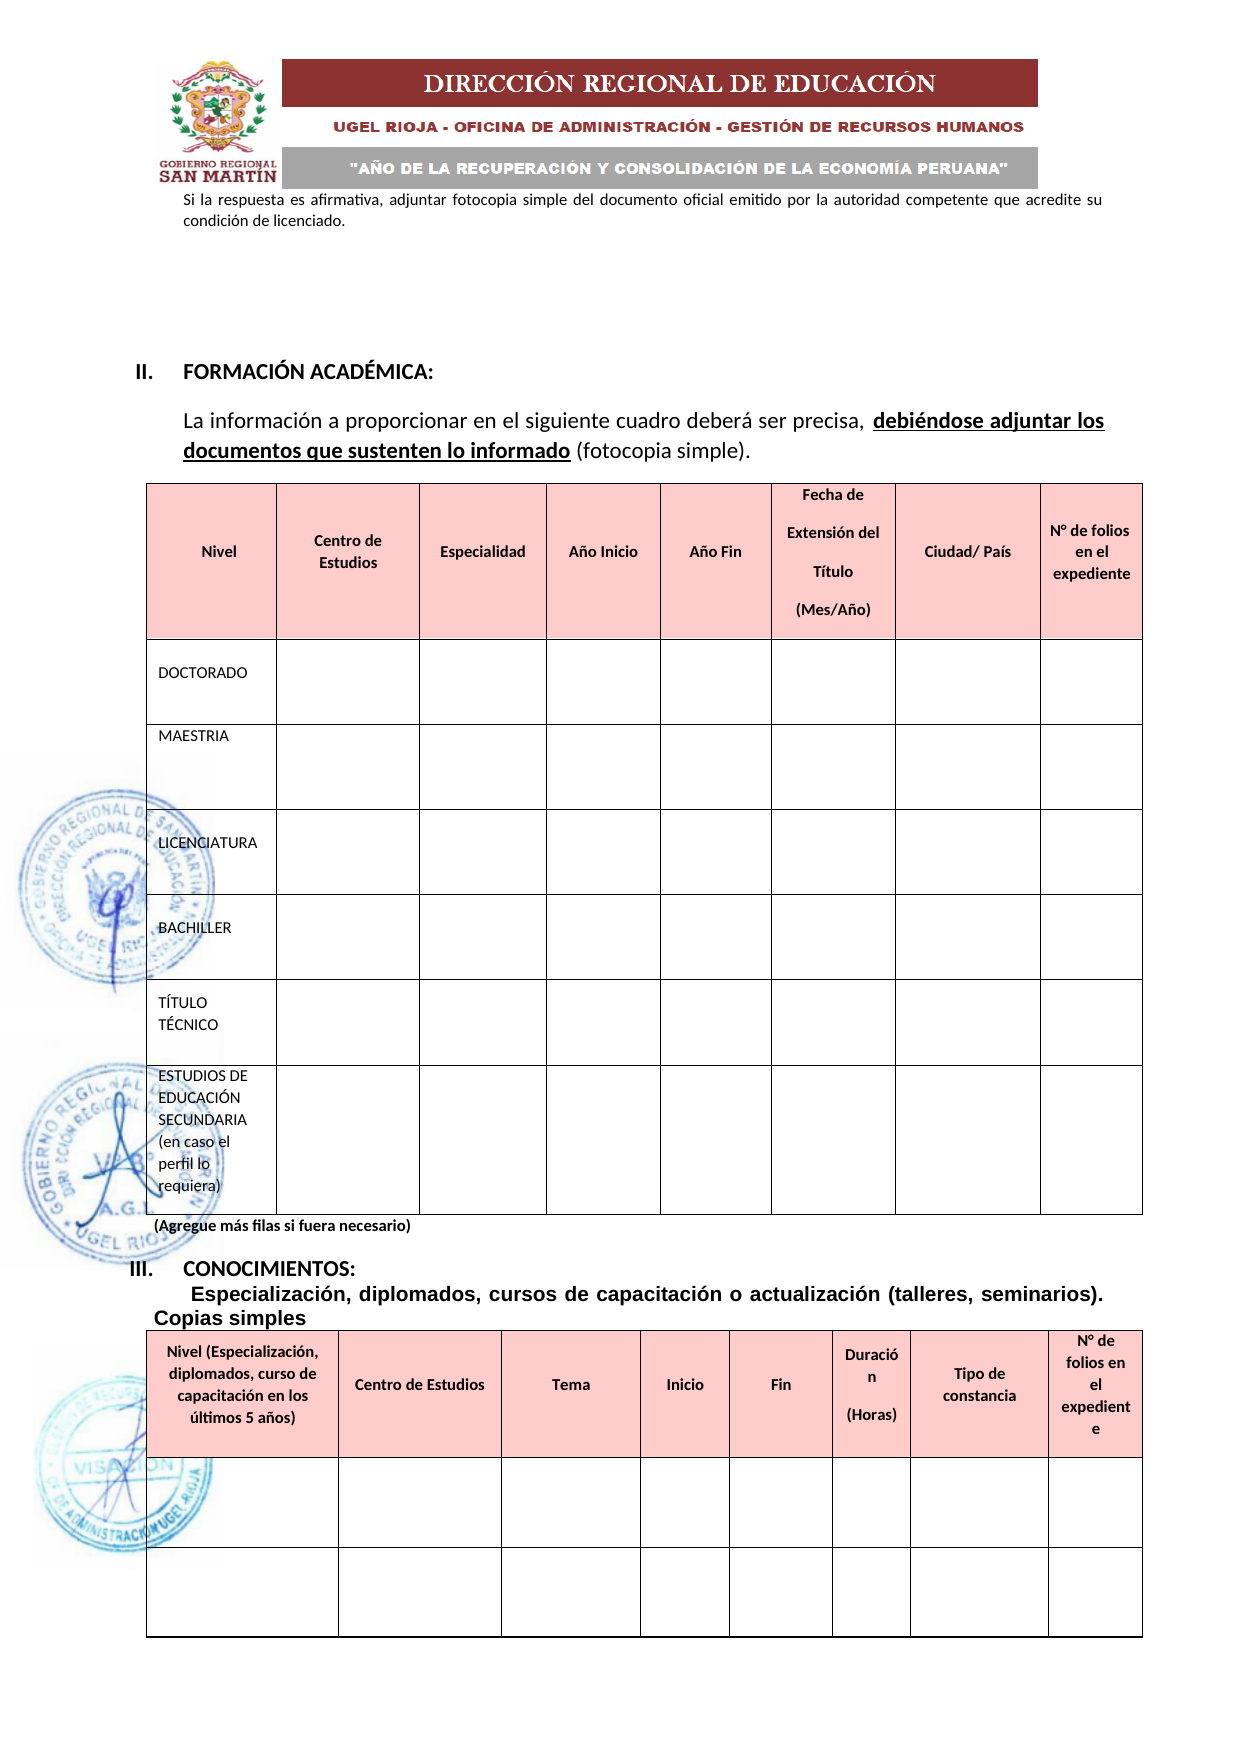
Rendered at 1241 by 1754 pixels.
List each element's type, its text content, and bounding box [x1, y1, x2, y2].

table_header Ciudad/ País [896, 484, 1040, 638]
table_header Fin [730, 1331, 832, 1457]
picture [0, 1032, 225, 1270]
text Especialización, diplomados, cursos de capacitación o actualización (talleres, seminarios). Copias simples [153, 1282, 1104, 1329]
table_header Nivel [147, 484, 276, 638]
table_header Inicio [641, 1331, 729, 1457]
table_cell [911, 1458, 1048, 1547]
table_cell [896, 980, 1040, 1064]
text (Agregue más filas si fuera necesario) [153, 1215, 1104, 1235]
table_cell [661, 1066, 771, 1214]
table_header Año Fin [661, 484, 771, 638]
table_cell [547, 810, 660, 894]
table_cell [641, 1458, 729, 1547]
table_cell [420, 1066, 546, 1214]
table_cell [547, 1066, 660, 1214]
table_cell TÍTULO TÉCNICO [147, 980, 276, 1064]
table_cell [833, 1458, 910, 1547]
list CONOCIMIENTOS: [153, 1254, 1104, 1282]
table_cell [896, 810, 1040, 894]
picture [153, 57, 1038, 190]
table_cell [1041, 640, 1142, 724]
table_cell [1041, 980, 1142, 1064]
table_header Centro de Estudios [277, 484, 419, 638]
table_cell [1041, 725, 1142, 809]
table_cell [661, 640, 771, 724]
table_cell [502, 1548, 640, 1636]
table_cell [661, 980, 771, 1064]
table_cell [772, 895, 895, 979]
table_cell [547, 725, 660, 809]
table_cell [277, 725, 419, 809]
table_cell [661, 810, 771, 894]
table_cell [896, 895, 1040, 979]
table_cell [833, 1548, 910, 1636]
table_cell [772, 1066, 895, 1214]
picture [5, 753, 146, 1012]
table_cell [277, 1066, 419, 1214]
table_header Especialidad [420, 484, 546, 638]
table_cell [277, 980, 419, 1064]
table_cell [772, 725, 895, 809]
table_cell LICENCIATURA [147, 810, 276, 894]
table_cell [772, 980, 895, 1064]
table_cell [911, 1548, 1048, 1636]
table_cell [896, 640, 1040, 724]
table_header Año Inicio [547, 484, 660, 638]
table_cell [277, 810, 419, 894]
table_cell [1041, 810, 1142, 894]
table_cell BACHILLER [147, 895, 276, 979]
table_cell [147, 1548, 338, 1636]
table_header Tipo de constancia [911, 1331, 1048, 1457]
table_cell [277, 895, 419, 979]
table_cell [1041, 895, 1142, 979]
table_cell [147, 1458, 338, 1547]
table_cell [730, 1458, 832, 1547]
table_cell [661, 895, 771, 979]
table_cell [641, 1548, 729, 1636]
table_cell [339, 1548, 501, 1636]
table_header Fecha de Extensión del Título (Mes/Año) [772, 484, 895, 638]
table_cell [420, 980, 546, 1064]
table_cell [420, 725, 546, 809]
table_cell [1049, 1548, 1142, 1636]
table_header Nivel (Especialización, diplomados, curso de capacitación en los últimos 5 años) [147, 1331, 338, 1457]
table_cell [1049, 1458, 1142, 1547]
table_cell MAESTRIA [147, 725, 276, 809]
table_cell [420, 895, 546, 979]
table_cell [547, 895, 660, 979]
table_header N° de folios en el expediente [1041, 484, 1142, 638]
table_cell [420, 640, 546, 724]
table_header N° de folios en el expediente [1049, 1331, 1142, 1457]
table_header Tema [502, 1331, 640, 1457]
table_cell ESTUDIOS DE EDUCACIÓN SECUNDARIA (en caso el perfil lo requiera) [147, 1066, 276, 1214]
table_cell [420, 810, 546, 894]
table_header Centro de Estudios [339, 1331, 501, 1457]
table_cell [547, 980, 660, 1064]
table_cell [1041, 1066, 1142, 1214]
table_cell [547, 640, 660, 724]
table_cell [730, 1548, 832, 1636]
text La información a proporcionar en el siguiente cuadro deberá ser precisa, debiéndose adjuntar los documentos que sustenten lo informado (fotocopia simple). [183, 406, 1104, 464]
table_cell [339, 1458, 501, 1547]
picture [32, 1345, 146, 1571]
table_cell [772, 810, 895, 894]
list FORMACIÓN ACADÉMICA: [153, 357, 1104, 385]
table_header Duración (Horas) [833, 1331, 910, 1457]
table_cell [502, 1458, 640, 1547]
table_cell [896, 1066, 1040, 1214]
table_cell [896, 725, 1040, 809]
table_cell [772, 640, 895, 724]
table_cell [277, 640, 419, 724]
table_cell DOCTORADO [147, 640, 276, 724]
text Si la respuesta es afirmativa, adjuntar fotocopia simple del documento oficial emitido por la autoridad competente que acredite su condición de licenciado. [183, 103, 1104, 230]
table_cell [661, 725, 771, 809]
